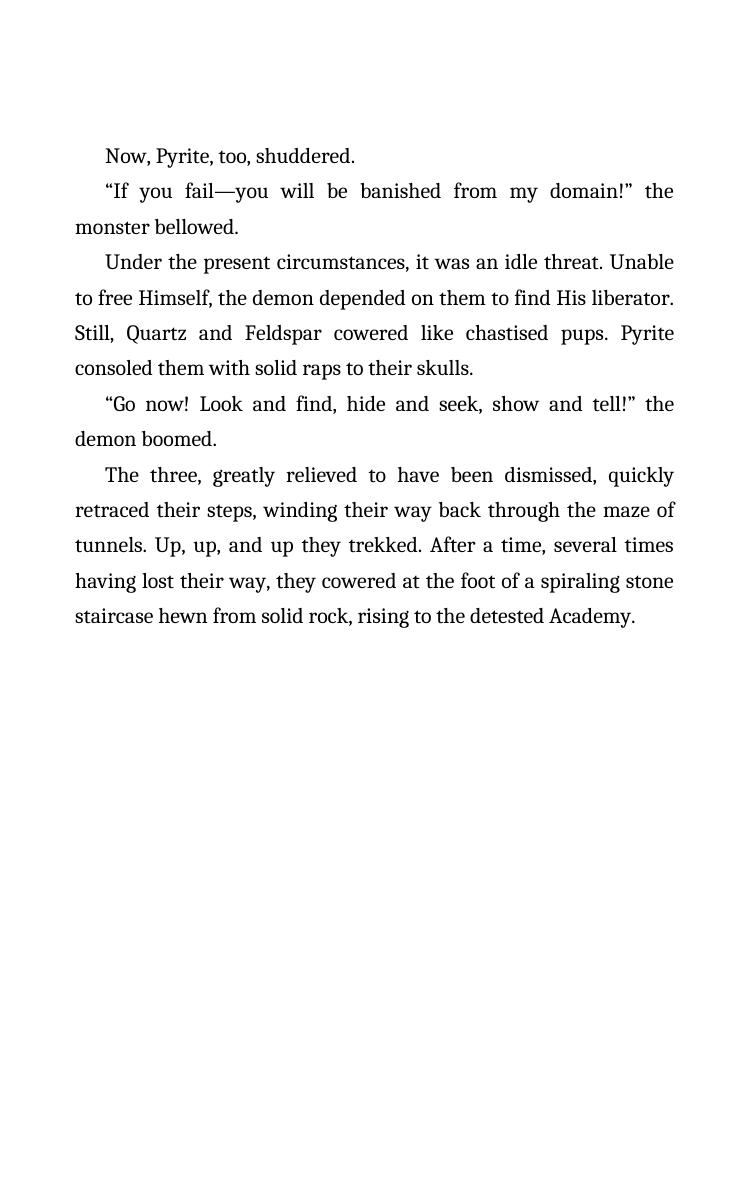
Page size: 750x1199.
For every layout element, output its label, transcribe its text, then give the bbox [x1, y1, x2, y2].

text “If you fail—you will be banished from my domain!” the monster bellowed. [75, 170, 675, 241]
text Now, Pyrite, too, shuddered. [75, 135, 675, 170]
text “Go now! Look and find, hide and seek, show and tell!” the demon boomed. [75, 383, 675, 454]
text Under the present circumstances, it was an idle threat. Unable to free Himself, the demon depended on them to find His liberator. Still, Quartz and Feldspar cowered like chastised pups. Pyrite consoled them with solid raps to their skulls. [75, 241, 675, 383]
text The three, greatly relieved to have been dismissed, quickly retraced their steps, winding their way back through the maze of tunnels. Up, up, and up they trekked. After a time, several times having lost their way, they cowered at the foot of a spiraling stone staircase hewn from solid rock, rising to the detested Academy. [75, 454, 675, 631]
